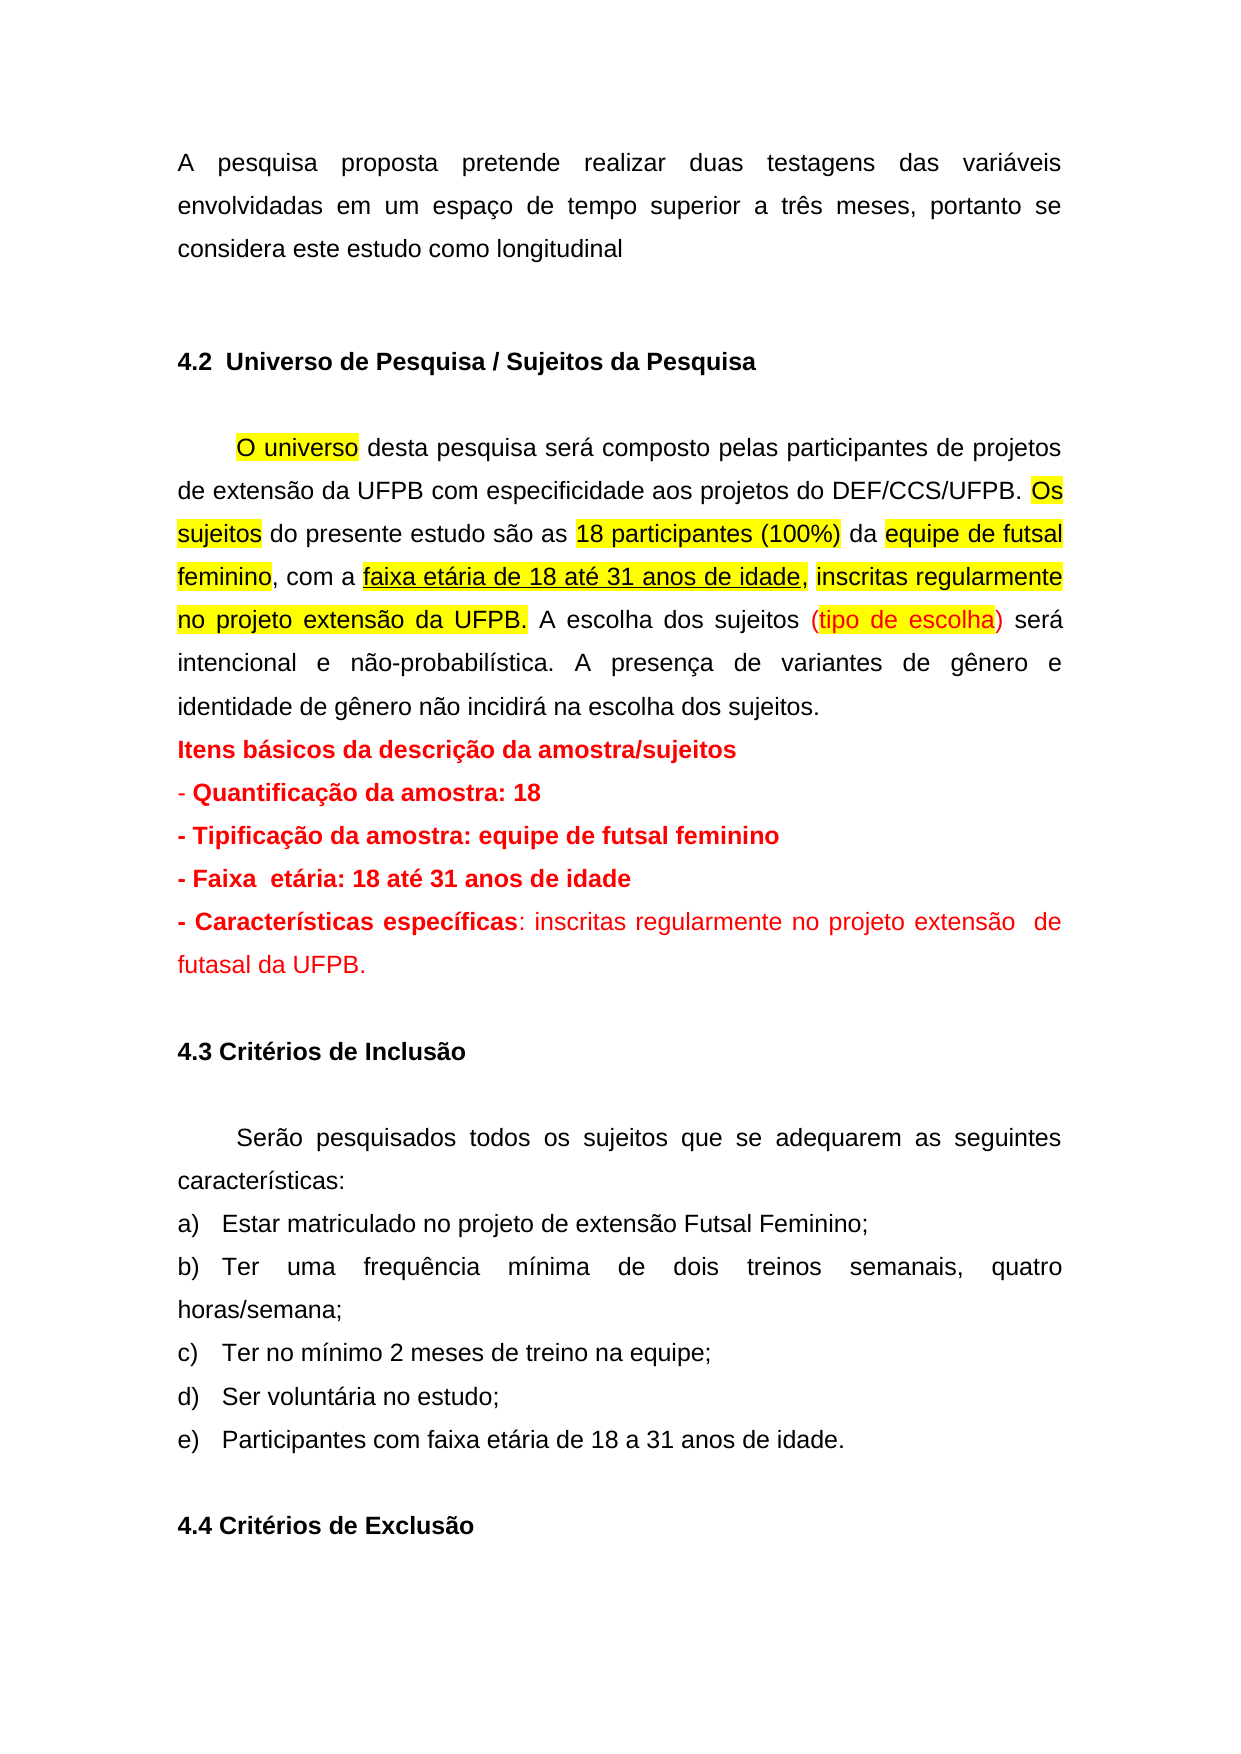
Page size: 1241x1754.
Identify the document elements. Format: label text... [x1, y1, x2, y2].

list Estar matriculado no projeto de extensão Futsal Feminino; [177, 1209, 1063, 1238]
list Ter no mínimo 2 meses de treino na equipe; [177, 1338, 1063, 1367]
list Ser voluntária no estudo; [177, 1381, 1063, 1410]
list Participantes com faixa etária de 18 a 31 anos de idade. [177, 1424, 1063, 1453]
title O universo desta pesquisa será composto pelas participantes de projetos de extensão da UFPB com especificidade aos projetos do DEF/CCS/UFPB. Os sujeitos do presente estudo são as 18 participantes (100%) da equipe de futsal feminino, com a faixa etária de 18 até 31 anos de idade, inscritas regularmente no projeto extensão da UFPB. A escolha dos sujeitos (tipo de escolha) será intencional e não-probabilística. A presença de variantes de gênero e identidade de gênero não incidirá na escolha dos sujeitos. [177, 433, 1063, 720]
list 4.4 Critérios de Exclusão [177, 1511, 1063, 1539]
title Itens básicos da descrição da amostra/sujeitos [177, 734, 1063, 763]
title - Faixa etária: 18 até 31 anos de idade [177, 864, 1063, 893]
list Ter uma frequência mínima de dois treinos semanais, quatro horas/semana; [177, 1252, 1063, 1324]
title A pesquisa proposta pretende realizar duas testagens das variáveis envolvidadas em um espaço de tempo superior a três meses, portanto se considera este estudo como longitudinal [177, 148, 1063, 263]
title - Quantificação da amostra: 18 [177, 778, 1063, 806]
title 4.3 Critérios de Inclusão [177, 1036, 1063, 1065]
title - Tipificação da amostra: equipe de futsal feminino [177, 821, 1063, 849]
title 4.2 Universo de Pesquisa / Sujeitos da Pesquisa [177, 346, 1063, 375]
text Serão pesquisados todos os sujeitos que se adequarem as seguintes características: [177, 1123, 1063, 1194]
title - Características específicas: inscritas regularmente no projeto extensão de futasal da UFPB. [177, 907, 1063, 979]
